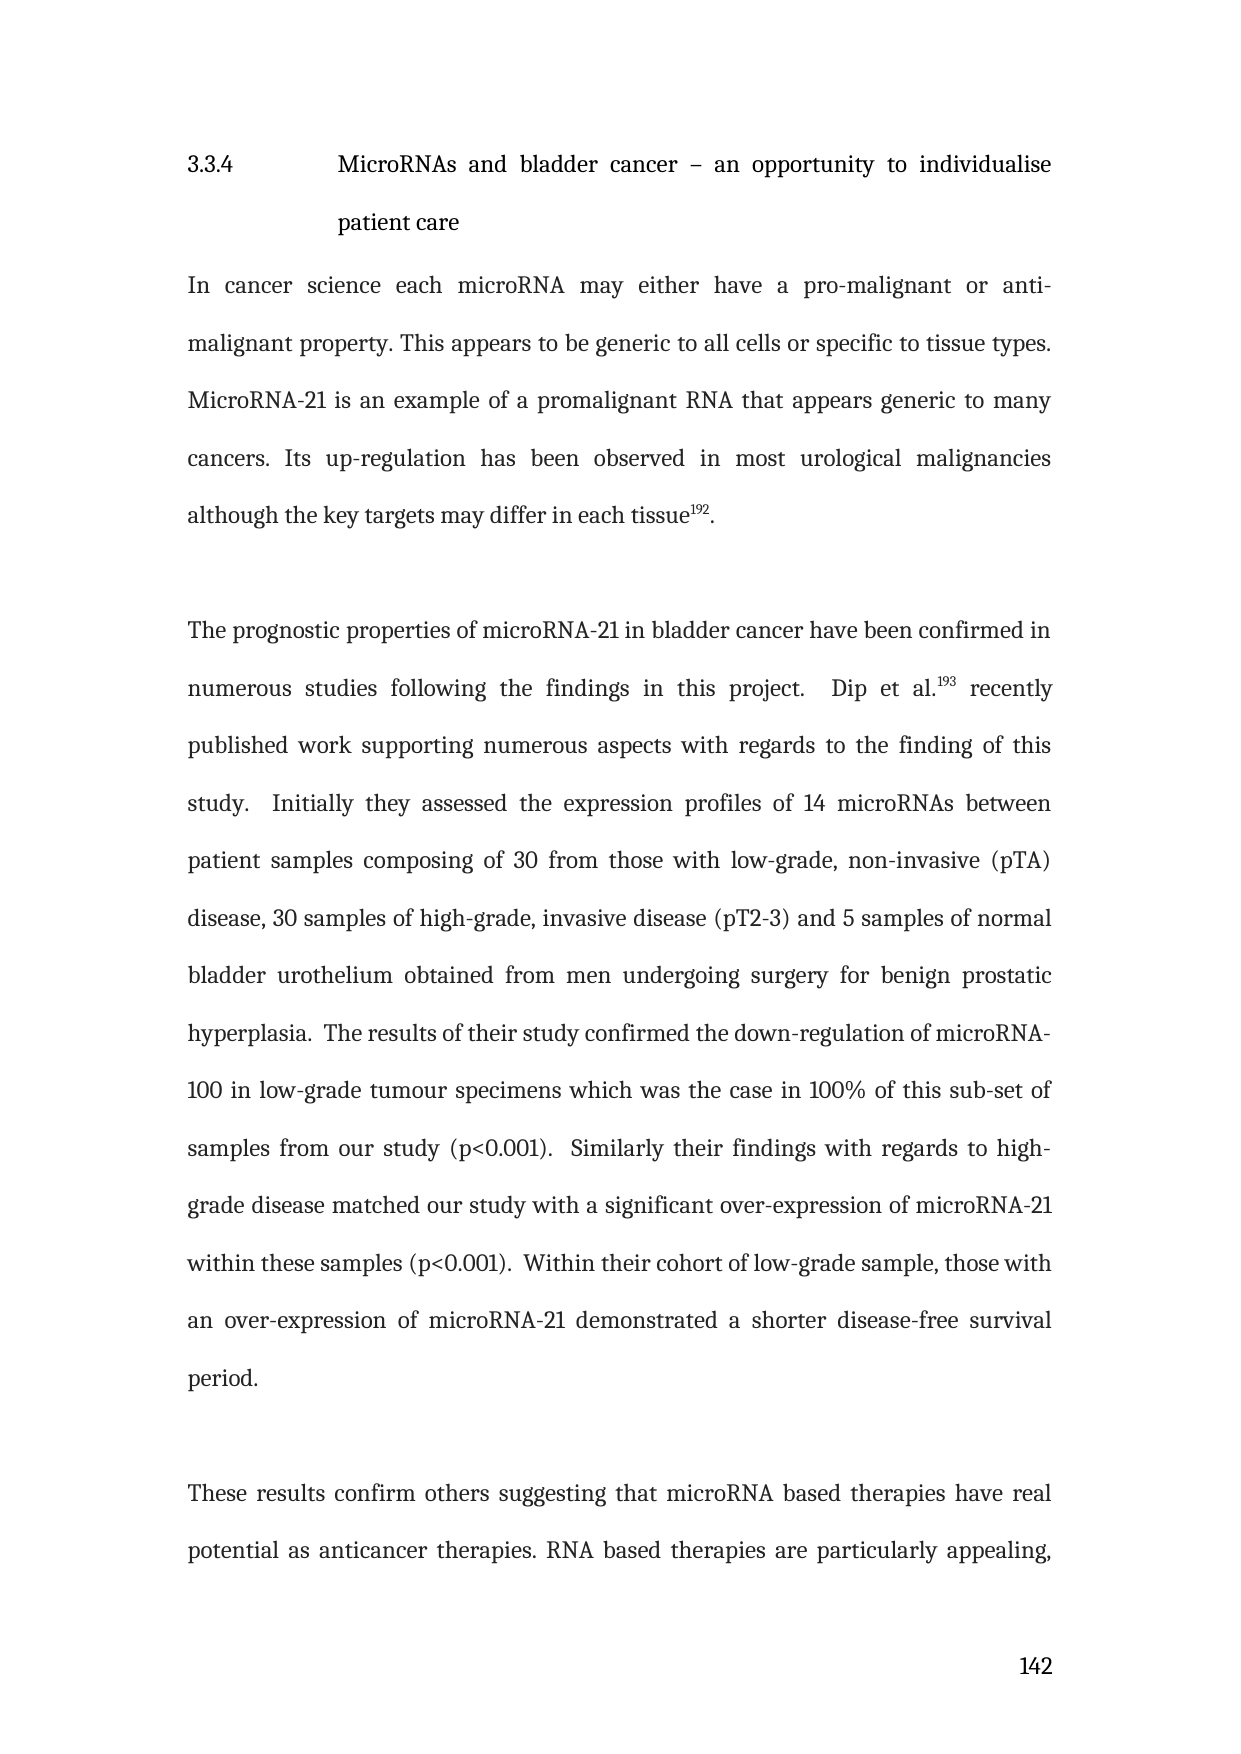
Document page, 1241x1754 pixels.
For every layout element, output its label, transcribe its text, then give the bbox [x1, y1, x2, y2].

subtitle 3.3.4 MicroRNAs and bladder cancer – an opportunity to individualise patient care [187, 150, 1053, 236]
text In cancer science each microRNA may either have a pro-malignant or anti-malignant property. This appears to be generic to all cells or specific to tissue types. MicroRNA-21 is an example of a promalignant RNA that appears generic to many cancers. Its up-regulation has been observed in most urological malignancies although the key targets may differ in each tissue192. [187, 271, 1053, 530]
text The prognostic properties of microRNA-21 in bladder cancer have been confirmed in numerous studies following the findings in this project. Dip et al.193 recently published work supporting numerous aspects with regards to the finding of this study. Initially they assessed the expression profiles of 14 microRNAs between patient samples composing of 30 from those with low-grade, non-invasive (pTA) disease, 30 samples of high-grade, invasive disease (pT2-3) and 5 samples of normal bladder urothelium obtained from men undergoing surgery for benign prostatic hyperplasia. The results of their study confirmed the down-regulation of microRNA-100 in low-grade tumour specimens which was the case in 100% of this sub-set of samples from our study (p<0.001). Similarly their findings with regards to high-grade disease matched our study with a significant over-expression of microRNA-21 within these samples (p<0.001). Within their cohort of low-grade sample, those with an over-expression of microRNA-21 demonstrated a shorter disease-free survival period. [187, 616, 1053, 1392]
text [187, 1479, 1053, 1565]
